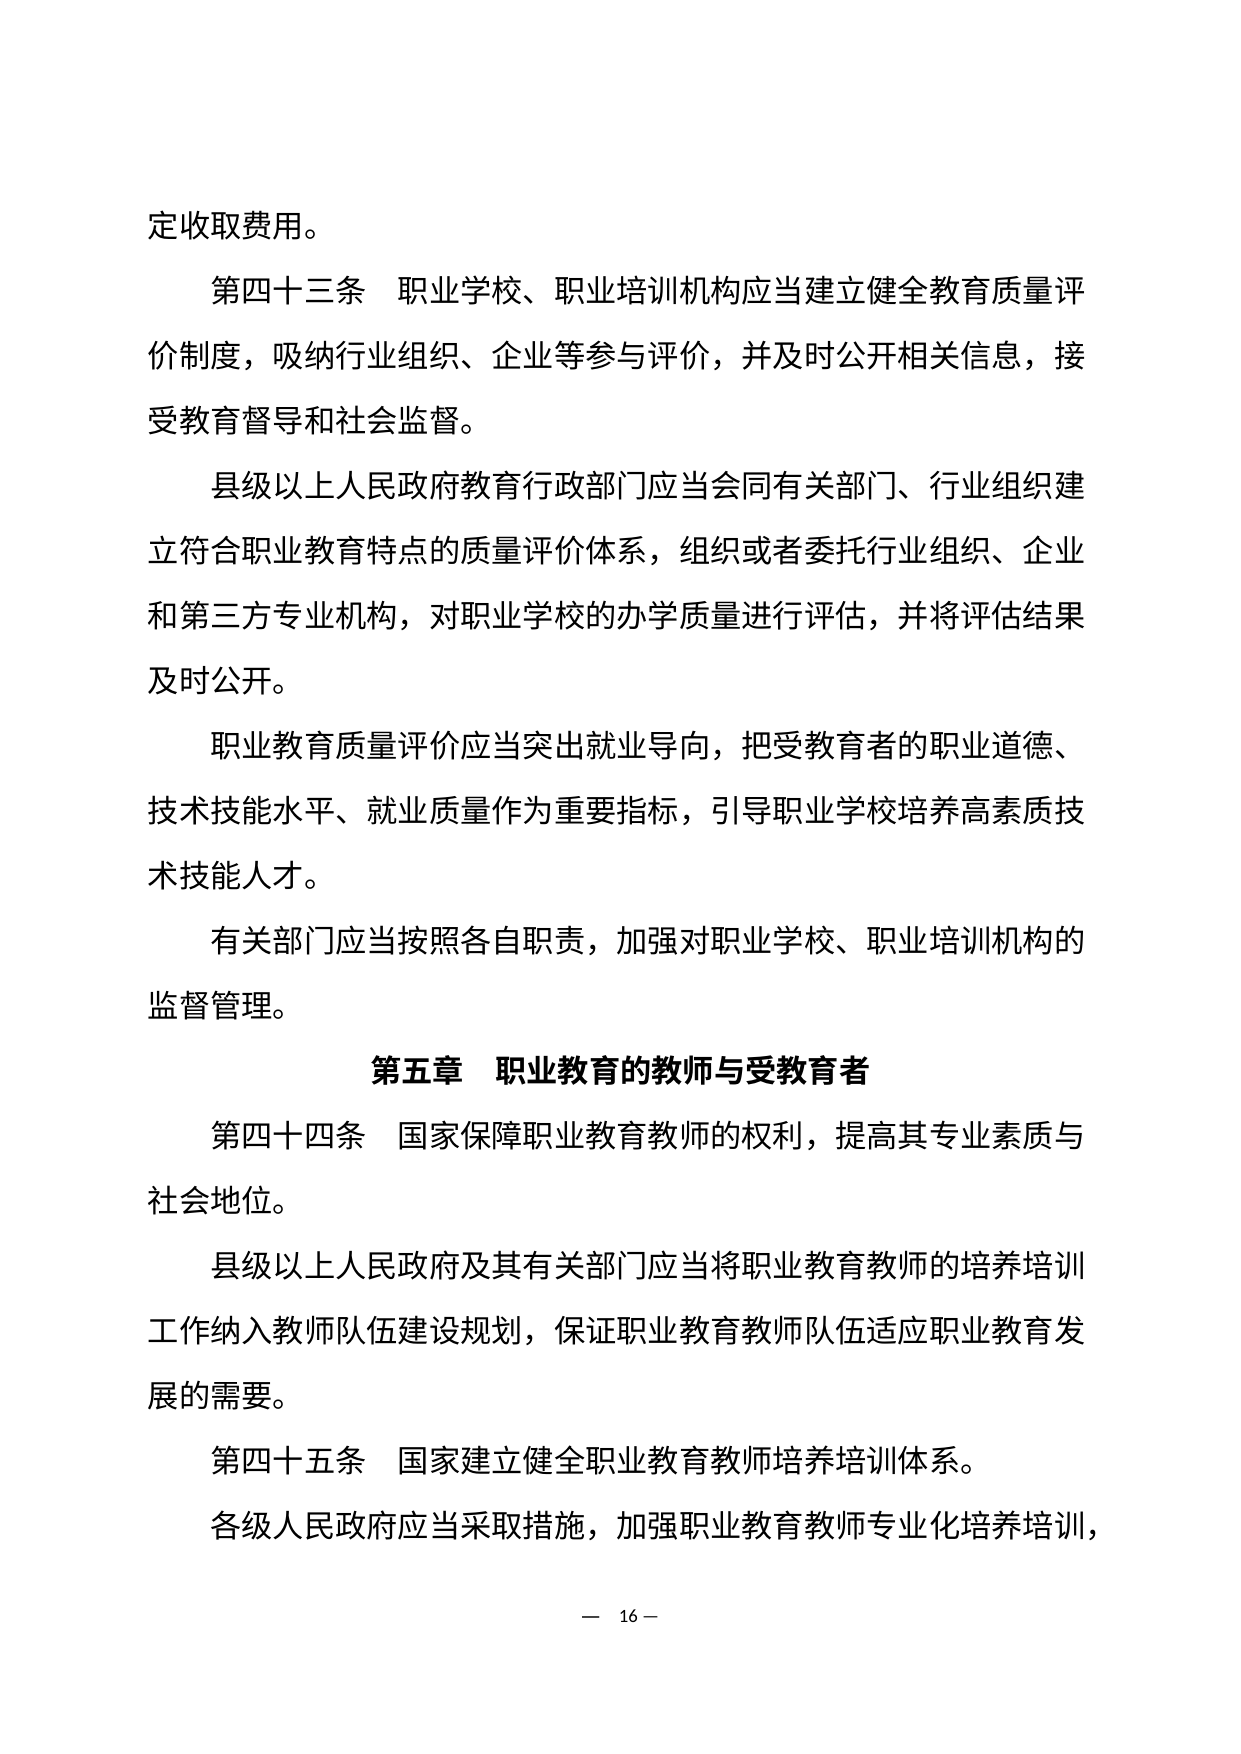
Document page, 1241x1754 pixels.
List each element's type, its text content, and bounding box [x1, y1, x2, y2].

text 第四十四条 国家保障职业教育教师的权利，提高其专业素质与社会地位。 [148, 1101, 1092, 1231]
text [148, 1491, 1092, 1556]
text 第四十五条 国家建立健全职业教育教师培养培训体系。 [148, 1426, 1092, 1491]
text 县级以上人民政府教育行政部门应当会同有关部门、行业组织建立符合职业教育特点的质量评价体系，组织或者委托行业组织、企业和第三方专业机构，对职业学校的办学质量进行评估，并将评估结果及时公开。 [148, 451, 1092, 711]
text 有关部门应当按照各自职责，加强对职业学校、职业培训机构的监督管理。 [148, 906, 1092, 1036]
text 职业教育质量评价应当突出就业导向，把受教育者的职业道德、技术技能水平、就业质量作为重要指标，引导职业学校培养高素质技术技能人才。 [148, 711, 1092, 906]
text 第五章 职业教育的教师与受教育者 [148, 1036, 1092, 1101]
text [148, 191, 1092, 256]
text 县级以上人民政府及其有关部门应当将职业教育教师的培养培训工作纳入教师队伍建设规划，保证职业教育教师队伍适应职业教育发展的需要。 [148, 1231, 1092, 1426]
text 第四十三条 职业学校、职业培训机构应当建立健全教育质量评价制度，吸纳行业组织、企业等参与评价，并及时公开相关信息，接受教育督导和社会监督。 [148, 256, 1092, 451]
